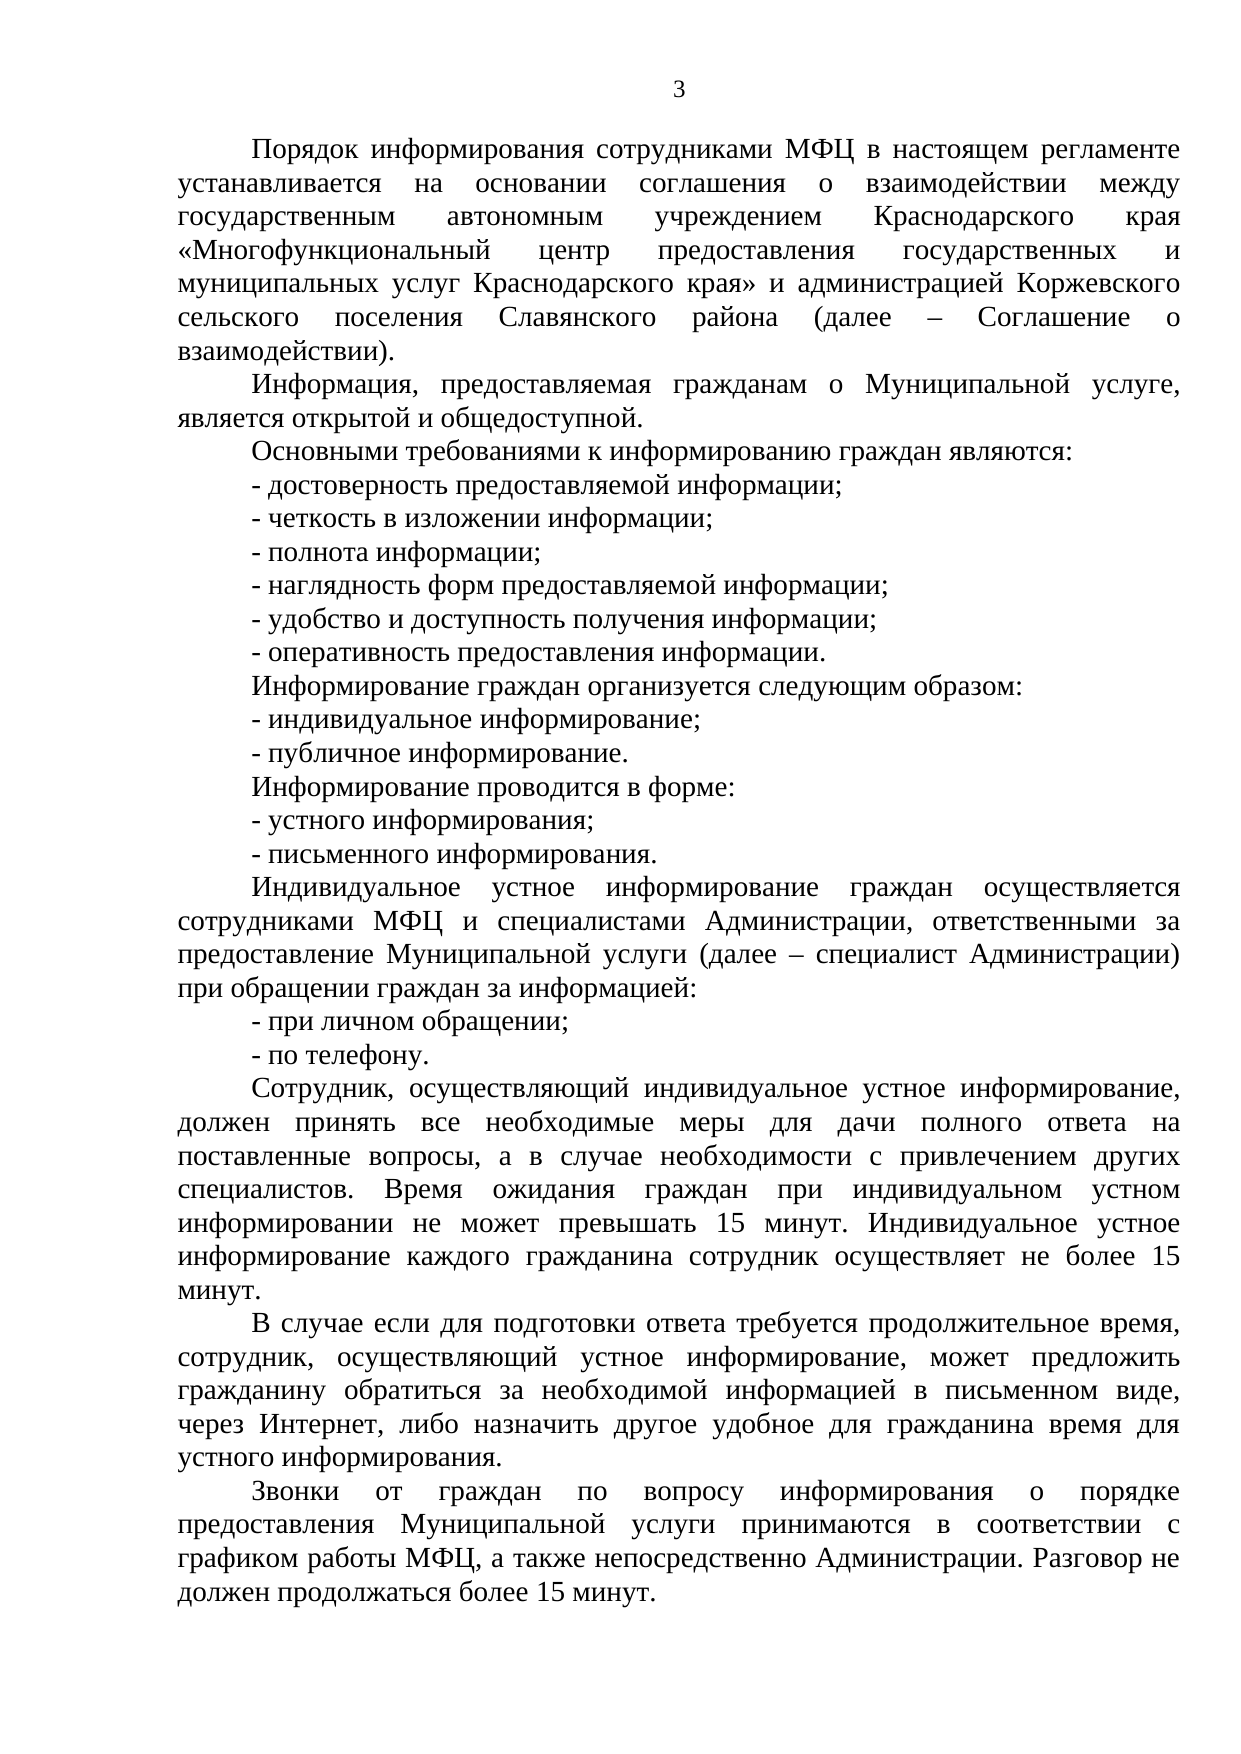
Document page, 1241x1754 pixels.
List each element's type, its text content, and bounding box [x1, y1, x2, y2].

text В случае если для подготовки ответа требуется продолжительное время, сотрудник, осуществляющий устное информирование, может предложить гражданину обратиться за необходимой информацией в письменном виде, через Интернет, либо назначить другое удобное для гражданина время для устного информирования. [177, 1305, 1181, 1473]
text Информирование проводится в форме: [177, 769, 1181, 802]
text - по телефону. [177, 1037, 1181, 1071]
text - четкость в изложении информации; [177, 500, 1181, 534]
text - достоверность предоставляемой информации; [177, 467, 1181, 500]
text - удобство и доступность получения информации; [177, 601, 1181, 634]
text Индивидуальное устное информирование граждан осуществляется сотрудниками МФЦ и специалистами Администрации, ответственными за предоставление Муниципальной услуги (далее – специалист Администрации) при обращении граждан за информацией: [177, 869, 1181, 1003]
text - письменного информирования. [177, 836, 1181, 869]
text Основными требованиями к информированию граждан являются: [177, 433, 1181, 467]
text - наглядность форм предоставляемой информации; [177, 567, 1181, 601]
text - устного информирования; [177, 802, 1181, 836]
text - индивидуальное информирование; [177, 702, 1181, 735]
text Звонки от граждан по вопросу информирования о порядке предоставления Муниципальной услуги принимаются в соответствии с графиком работы МФЦ, а также непосредственно Администрации. Разговор не должен продолжаться более 15 минут. [177, 1473, 1181, 1607]
text Информирование граждан организуется следующим образом: [177, 668, 1181, 702]
text - публичное информирование. [177, 735, 1181, 769]
text - оперативность предоставления информации. [177, 634, 1181, 668]
text Сотрудник, осуществляющий индивидуальное устное информирование, должен принять все необходимые меры для дачи полного ответа на поставленные вопросы, а в случае необходимости с привлечением других специалистов. Время ожидания граждан при индивидуальном устном информировании не может превышать 15 минут. Индивидуальное устное информирование каждого гражданина сотрудник осуществляет не более 15 минут. [177, 1071, 1181, 1305]
text - полнота информации; [177, 534, 1181, 567]
text Порядок информирования сотрудниками МФЦ в настоящем регламенте устанавливается на основании соглашения о взаимодействии между государственным автономным учреждением Краснодарского края «Многофункциональный центр предоставления государственных и муниципальных услуг Краснодарского края» и администрацией Коржевского сельского поселения Славянского района (далее – Соглашение о взаимодействии). [177, 131, 1181, 366]
text - при личном обращении; [177, 1003, 1181, 1037]
text Информация, предоставляемая гражданам о Муниципальной услуге, является открытой и общедоступной. [177, 366, 1181, 433]
